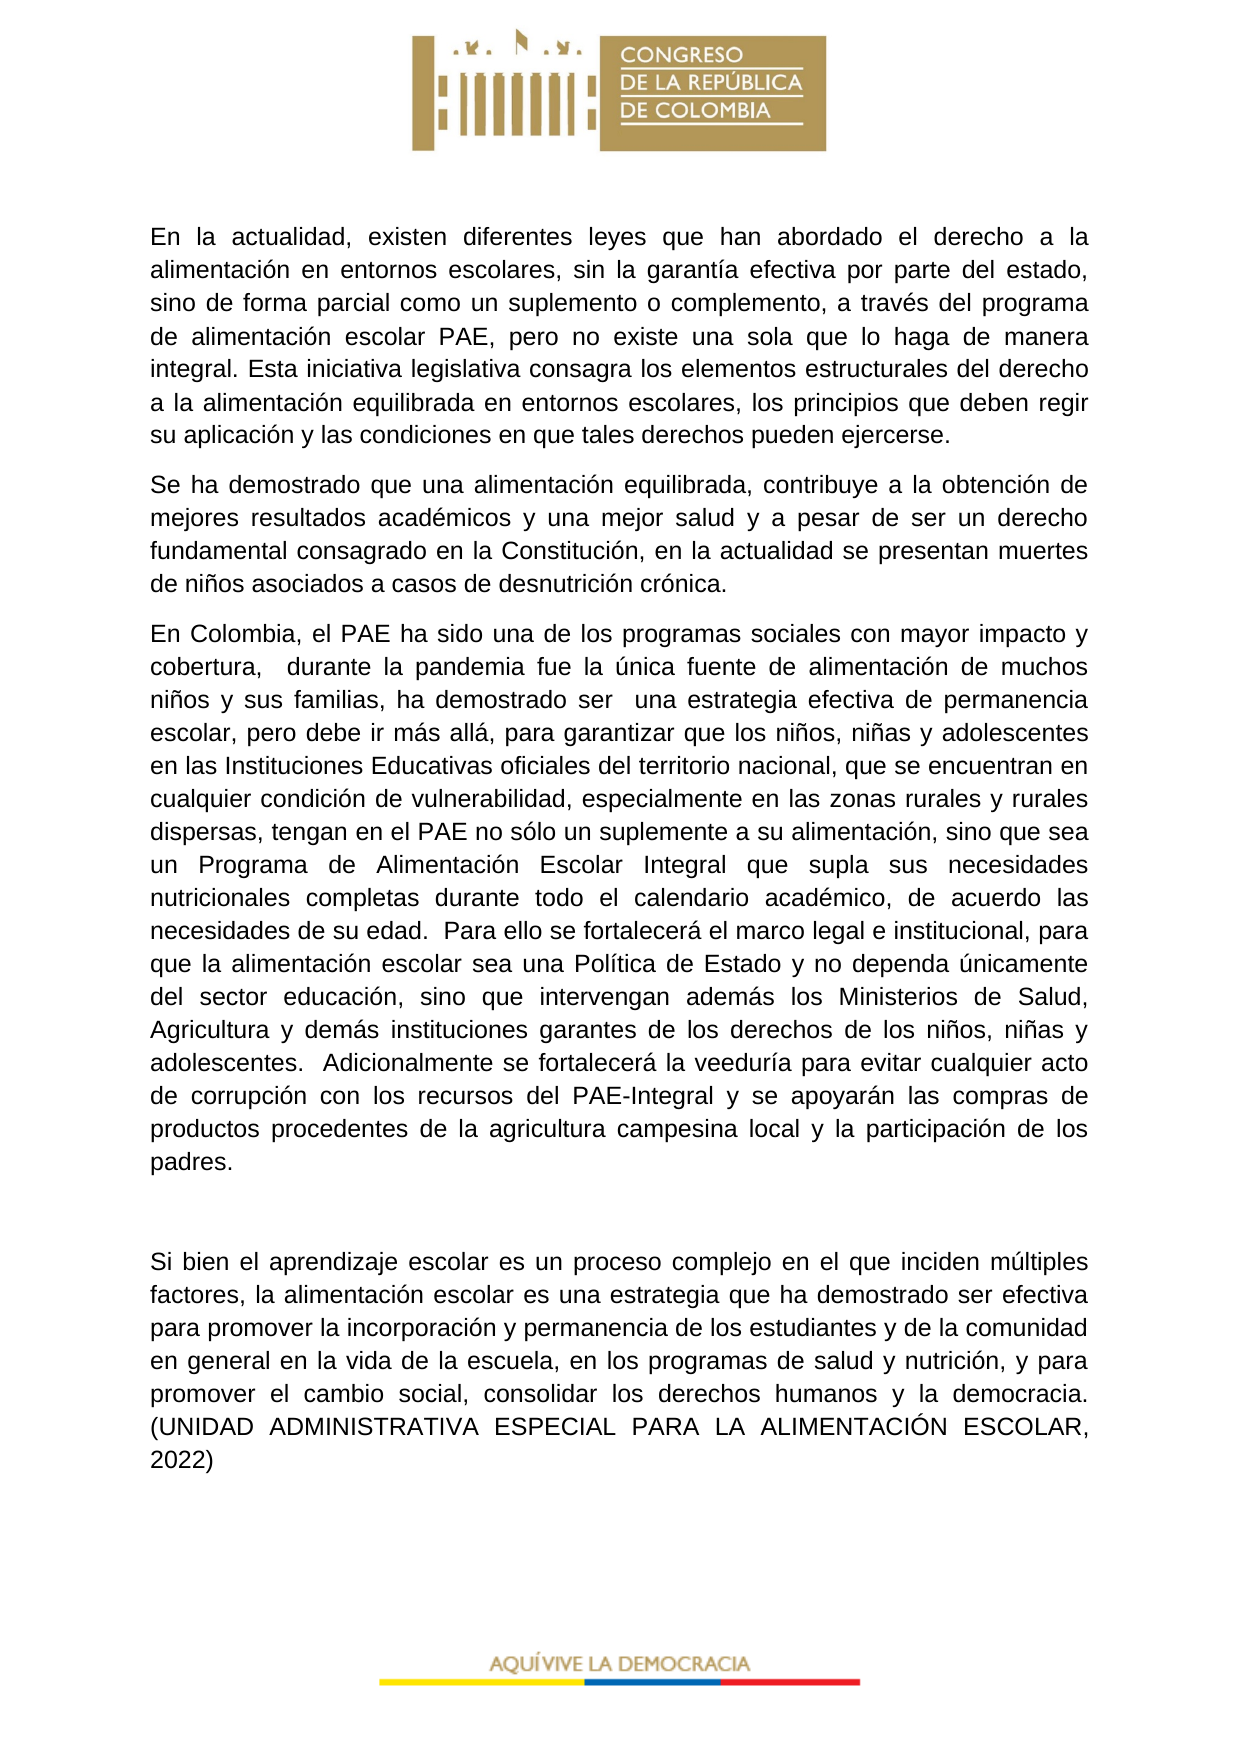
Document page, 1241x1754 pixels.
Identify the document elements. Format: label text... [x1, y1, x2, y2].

picture [364, 1644, 876, 1689]
text Se ha demostrado que una alimentación equilibrada, contribuye a la obtención de mejores resultados académicos y una mejor salud y a pesar de ser un derecho fundamental consagrado en la Constitución, en la actualidad se presentan muertes de niños asociados a casos de desnutrición crónica. [150, 470, 1090, 598]
text En la actualidad, existen diferentes leyes que han abordado el derecho a la alimentación en entornos escolares, sin la garantía efectiva por parte del estado, sino de forma parcial como un suplemento o complemento, a través del programa de alimentación escolar PAE, pero no existe una sola que lo haga de manera integral. Esta iniciativa legislativa consagra los elementos estructurales del derecho a la alimentación equilibrada en entornos escolares, los principios que deben regir su aplicación y las condiciones en que tales derechos pueden ejercerse. [150, 222, 1090, 449]
text Si bien el aprendizaje escolar es un proceso complejo en el que inciden múltiples factores, la alimentación escolar es una estrategia que ha demostrado ser efectiva para promover la incorporación y permanencia de los estudiantes y de la comunidad en general en la vida de la escuela, en los programas de salud y nutrición, y para promover el cambio social, consolidar los derechos humanos y la democracia. (UNIDAD ADMINISTRATIVA ESPECIAL PARA LA ALIMENTACIÓN ESCOLAR, 2022) [150, 1247, 1090, 1473]
text En Colombia, el PAE ha sido una de los programas sociales con mayor impacto y cobertura, durante la pandemia fue la única fuente de alimentación de muchos niños y sus familias, ha demostrado ser una estrategia efectiva de permanencia escolar, pero debe ir más allá, para garantizar que los niños, niñas y adolescentes en las Instituciones Educativas oficiales del territorio nacional, que se encuentran en cualquier condición de vulnerabilidad, especialmente en las zonas rurales y rurales dispersas, tengan en el PAE no sólo un suplemente a su alimentación, sino que sea un Programa de Alimentación Escolar Integral que supla sus necesidades nutricionales completas durante todo el calendario académico, de acuerdo las necesidades de su edad. Para ello se fortalecerá el marco legal e institucional, para que la alimentación escolar sea una Política de Estado y no dependa únicamente del sector educación, sino que intervengan además los Ministerios de Salud, Agricultura y demás instituciones garantes de los derechos de los niños, niñas y adolescentes. Adicionalmente se fortalecerá la veeduría para evitar cualquier acto de corrupción con los recursos del PAE-Integral y se apoyarán las compras de productos procedentes de la agricultura campesina local y la participación de los padres. [150, 619, 1090, 1176]
picture [407, 25, 833, 162]
